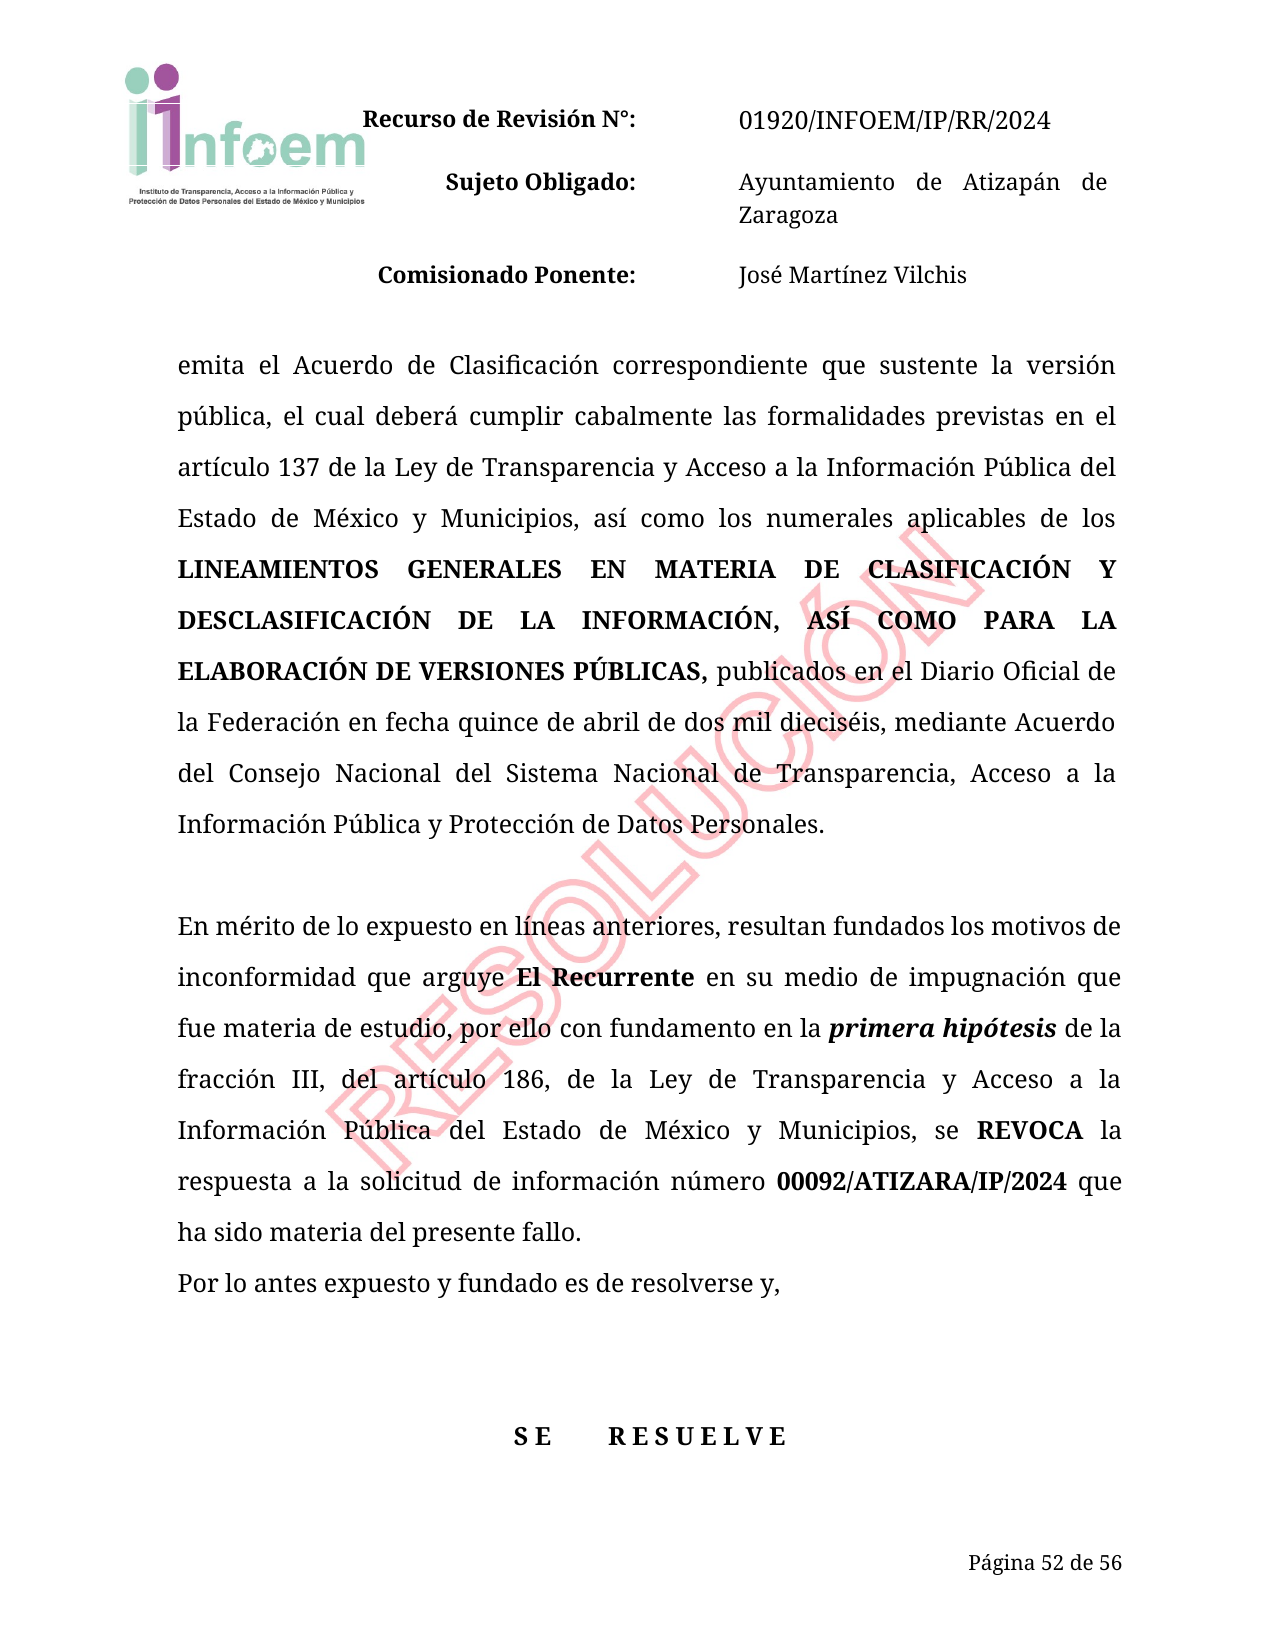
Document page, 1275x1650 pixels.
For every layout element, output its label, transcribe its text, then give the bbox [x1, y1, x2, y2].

text En mérito de lo expuesto en líneas anteriores, resultan fundados los motivos de inconformidad que arguye El Recurrente en su medio de impugnación que fue materia de estudio, por ello con fundamento en la primera hipótesis de la fracción III, del artículo 186, de la Ley de Transparencia y Acceso a la Información Pública del Estado de México y Municipios, se REVOCA la respuesta a la solicitud de información número 00092/ATIZARA/IP/2024 que ha sido materia del presente fallo. [177, 909, 1122, 1249]
picture [6, 3, 1271, 1650]
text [177, 347, 1117, 841]
text SE RESUELVE [177, 1418, 1122, 1452]
text Por lo antes expuesto y fundado es de resolverse y, [177, 1266, 1122, 1300]
